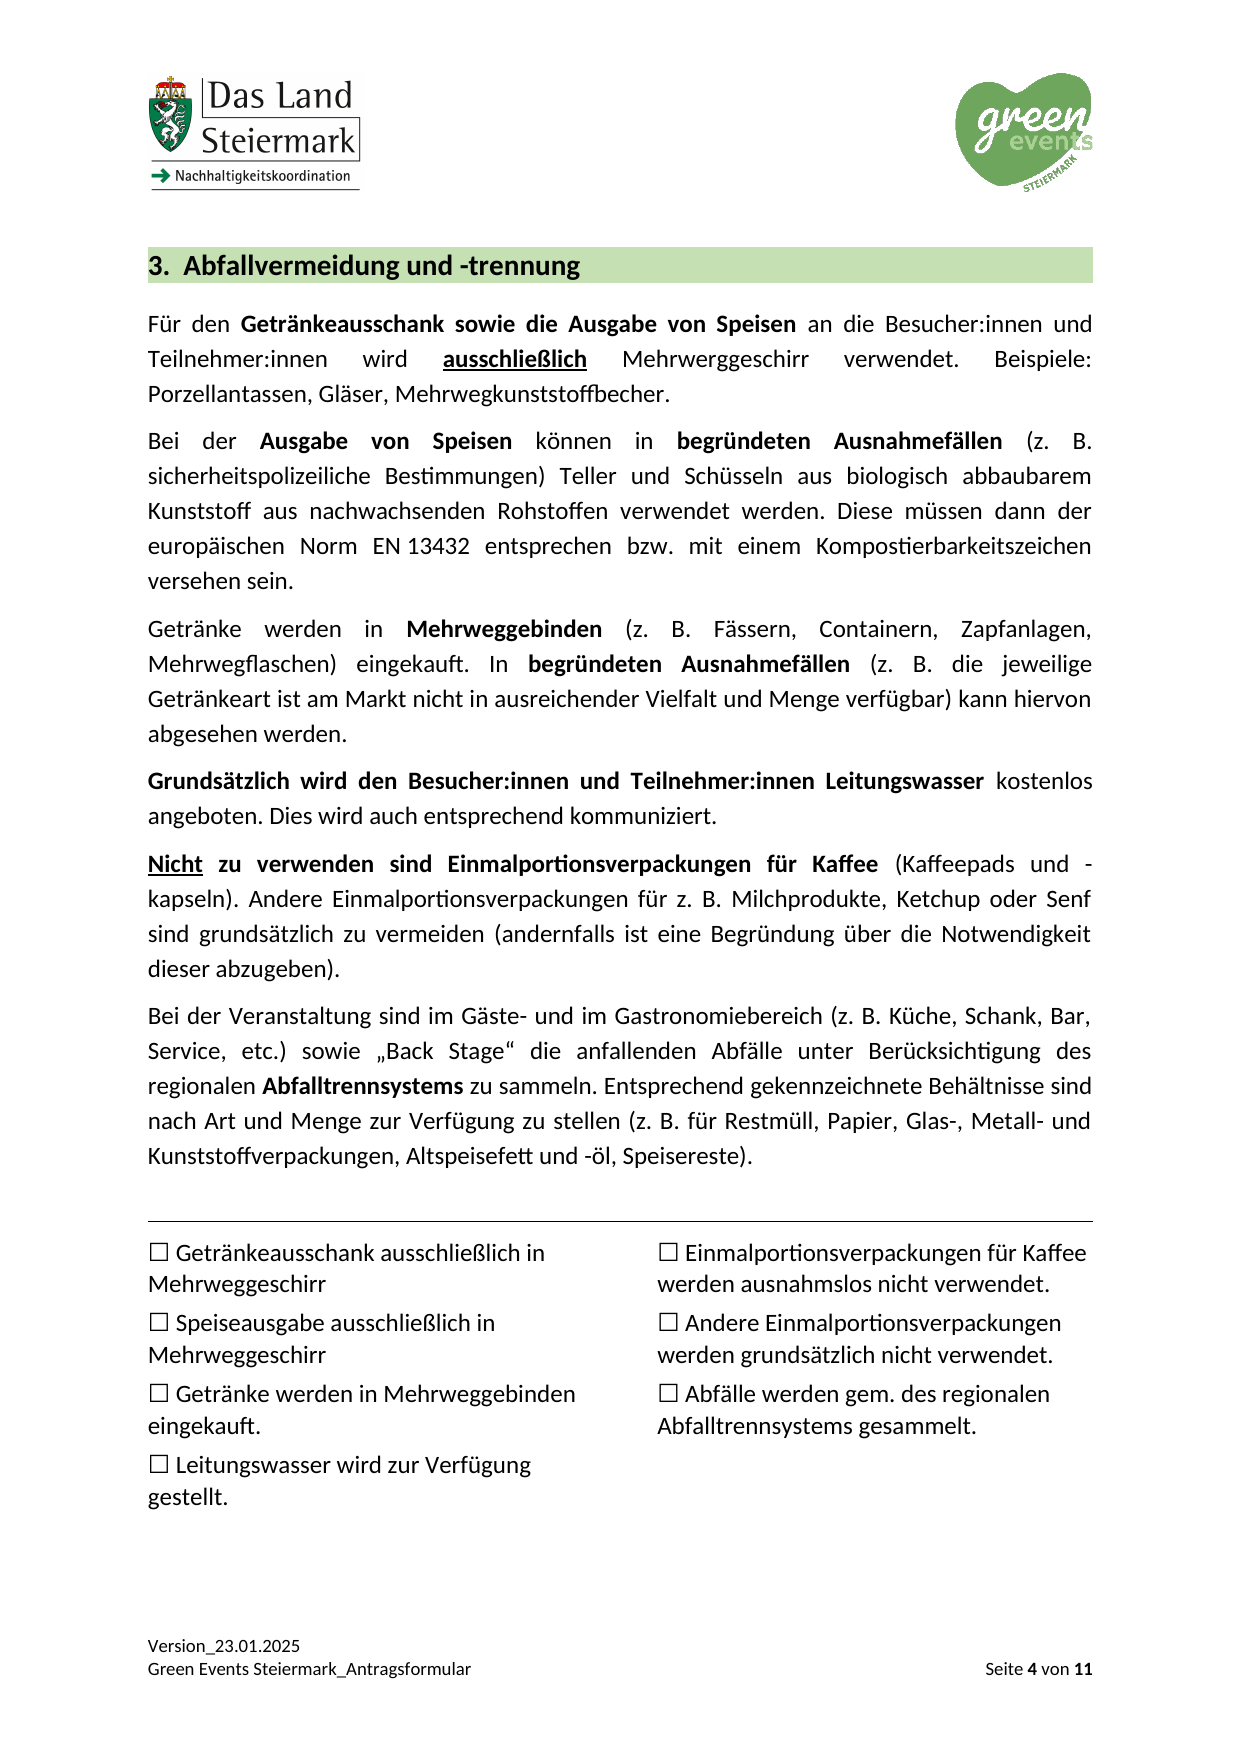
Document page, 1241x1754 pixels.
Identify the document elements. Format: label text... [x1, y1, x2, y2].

text Bei der Ausgabe von Speisen können in begründeten Ausnahmefällen (z. B. sicherheitspolizeiliche Bestimmungen) Teller und Schüsseln aus biologisch abbaubarem Kunststoff aus nachwachsenden Rohstoffen verwendet werden. Diese müssen dann der europäischen Norm EN 13432 entsprechen bzw. mit einem Kompostierbarkeitszeichen versehen sein. [148, 426, 1093, 596]
text Speiseausgabe ausschließlich in Mehrweggeschirr [148, 1305, 583, 1369]
text Für den Getränkeausschank sowie die Ausgabe von Speisen an die Besucher:innen und Teilnehmer:innen wird ausschließlich Mehrwerggeschirr verwendet. Beispiele: Porzellantassen, Gläser, Mehrwegkunststoffbecher. [148, 308, 1093, 408]
text Einmalportionsverpackungen für Kaffee werden ausnahmslos nicht verwendet. [657, 1234, 1093, 1299]
text Nicht zu verwenden sind Einmalportionsverpackungen für Kaffee (Kaffeepads und -kapseln). Andere Einmalportionsverpackungen für z. B. Milchprodukte, Ketchup oder Senf sind grundsätzlich zu vermeiden (andernfalls ist eine Begründung über die Notwendigkeit dieser abzugeben). [148, 848, 1093, 983]
text Leitungswasser wird zur Verfügung gestellt. [148, 1447, 583, 1511]
text Getränke werden in Mehrweggebinden (z. B. Fässern, Containern, Zapfanlagen, Mehrwegflaschen) eingekauft. In begründeten Ausnahmefällen (z. B. die jeweilige Getränkeart ist am Markt nicht in ausreichender Vielfalt und Menge verfügbar) kann hiervon abgesehen werden. [148, 613, 1093, 748]
text Abfälle werden gem. des regionalen Abfalltrennsystems gesammelt. [657, 1376, 1093, 1440]
text Getränke werden in Mehrweggebinden eingekauft. [148, 1376, 583, 1440]
picture [147, 73, 365, 192]
picture [955, 73, 1093, 192]
text Bei der Veranstaltung sind im Gäste- und im Gastronomiebereich (z. B. Küche, Schank, Bar, Service, etc.) sowie „Back Stage“ die anfallenden Abfälle unter Berücksichtigung des regionalen Abfalltrennsystems zu sammeln. Entsprechend gekennzeichnete Behältnisse sind nach Art und Menge zur Verfügung zu stellen (z. B. für Restmüll, Papier, Glas-, Metall- und Kunststoffverpackungen, Altspeisefett und -öl, Speisereste). [148, 1001, 1093, 1171]
text Grundsätzlich wird den Besucher:innen und Teilnehmer:innen Leitungswasser kostenlos angeboten. Dies wird auch entsprechend kommuniziert. [148, 766, 1093, 831]
text Andere Einmalportionsverpackungen werden grundsätzlich nicht verwendet. [657, 1305, 1093, 1369]
subtitle Abfallvermeidung und -trennung [148, 247, 1093, 283]
text Getränkeausschank ausschließlich in Mehrweggeschirr [148, 1234, 583, 1299]
